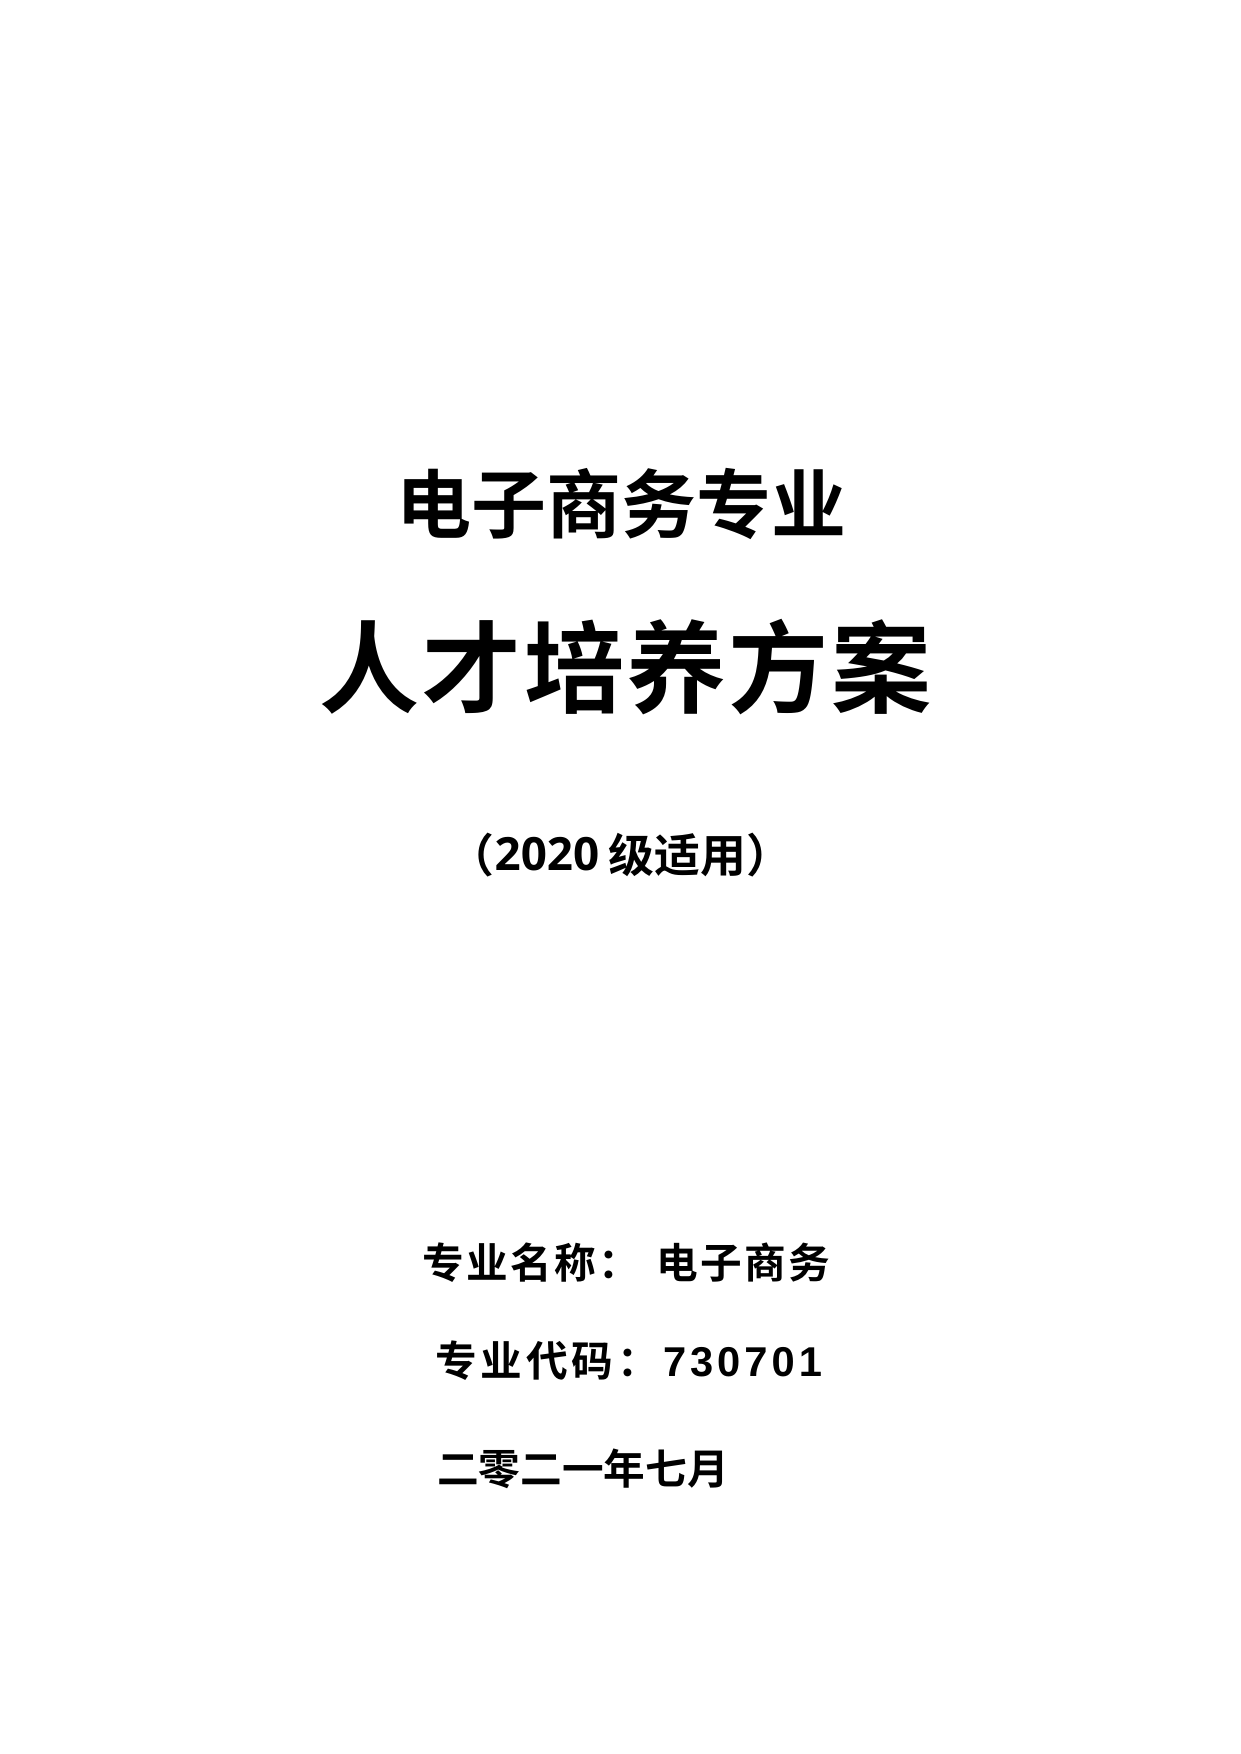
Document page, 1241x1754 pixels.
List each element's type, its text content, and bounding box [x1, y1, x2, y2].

text 人才培养方案 [186, 611, 1054, 712]
text 电子商务专业 [186, 460, 1054, 538]
text 二零二一年七月 [186, 1436, 1054, 1496]
text （2020级适用） [186, 832, 1054, 874]
text 专业代码：730701 [186, 1328, 1054, 1389]
text 专业名称： 电子商务 [186, 1240, 1054, 1288]
